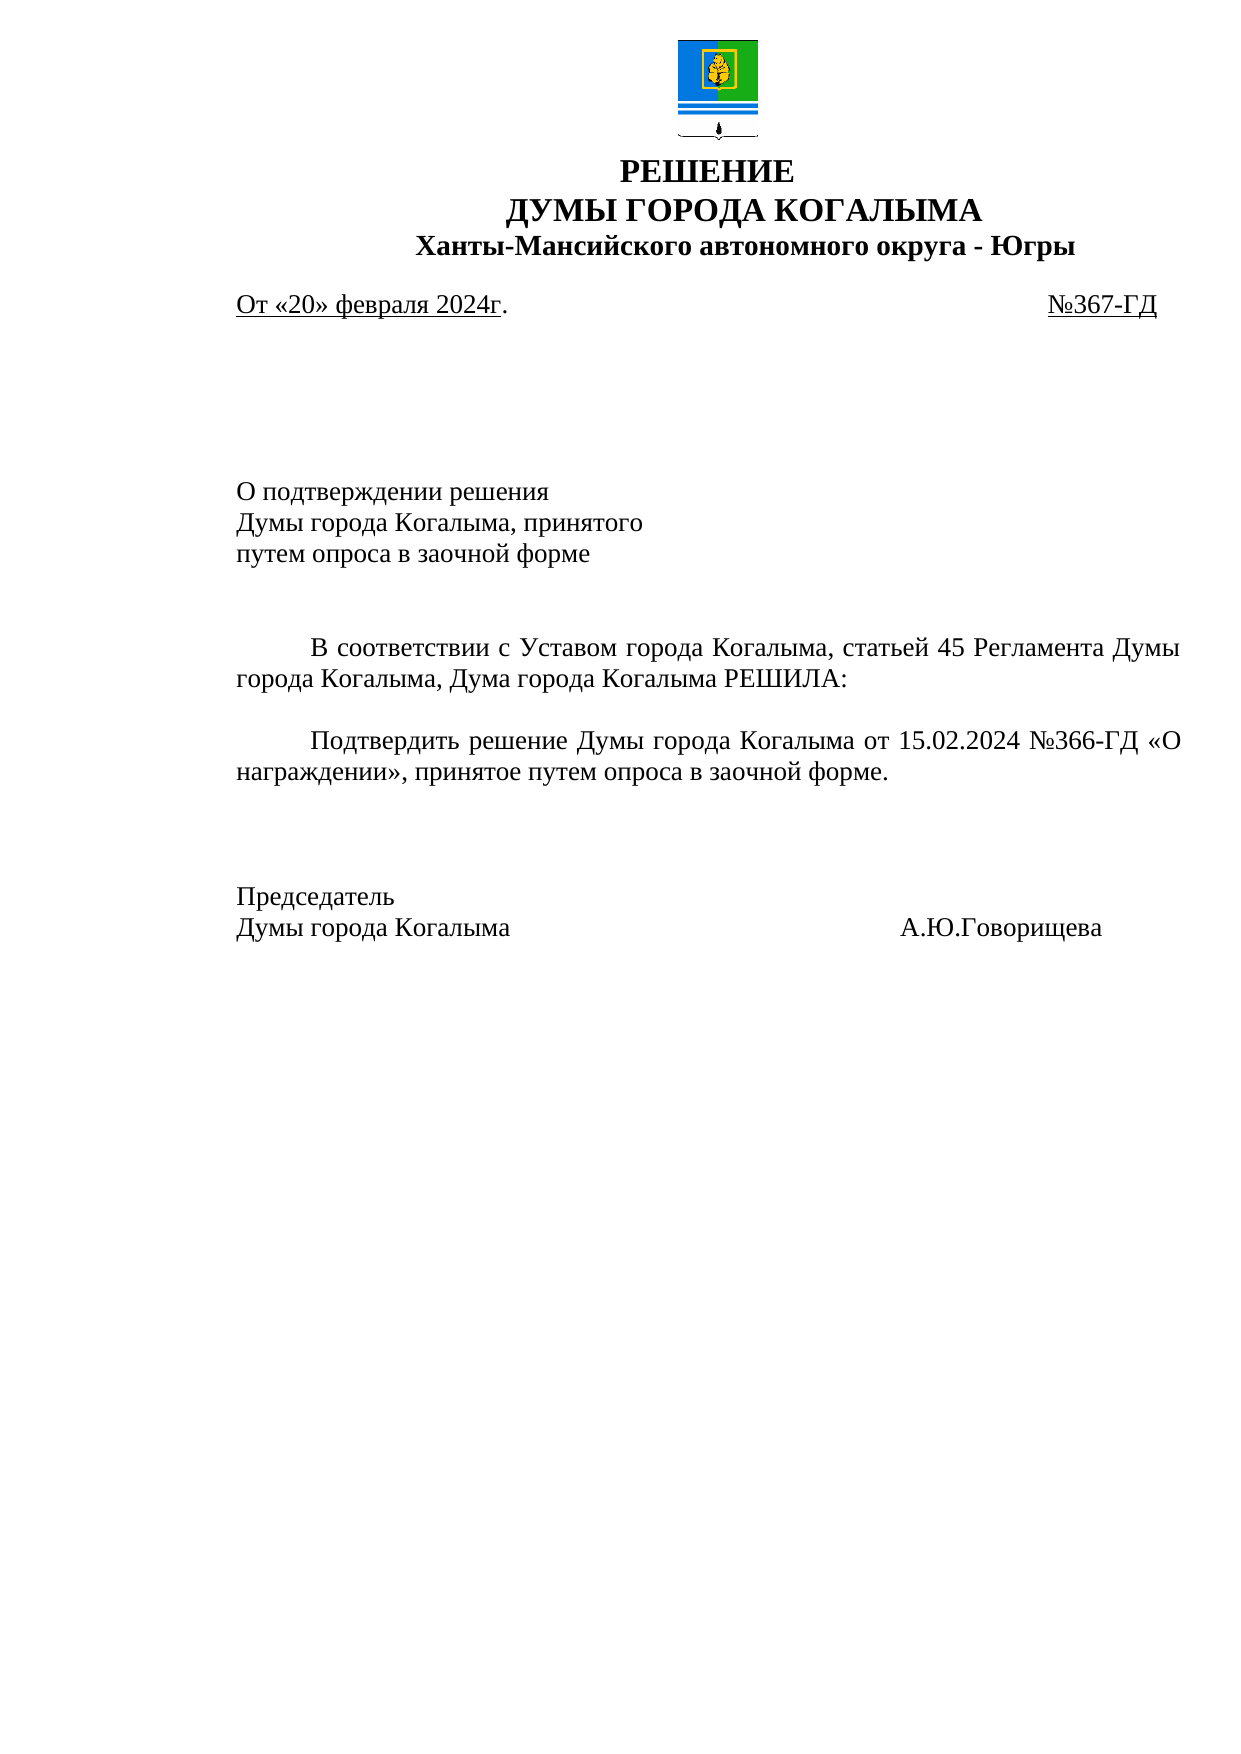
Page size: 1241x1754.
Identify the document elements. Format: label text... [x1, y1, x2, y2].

text Думы города Когалыма А.Ю.Говорищева [236, 911, 1181, 942]
text От «20» февраля 2024г. №367-ГД [236, 288, 1200, 319]
text РЕШЕНИЕ [236, 152, 1178, 190]
text Ханты-Мансийского автономного округа - Югры [236, 228, 1181, 262]
text Подтвердить решение Думы города Когалыма от 15.02.2024 №366-ГД «О награждении», принятое путем опроса в заочной форме. [236, 724, 1181, 787]
text Председатель [236, 880, 1181, 911]
text путем опроса в заочной форме [236, 537, 1181, 569]
picture [676, 40, 758, 138]
text ДУМЫ ГОРОДА КОГАЛЫМА [236, 190, 1178, 228]
text О подтверждении решения [236, 475, 1181, 506]
text В соответствии с Уставом города Когалыма, статьей 45 Регламента Думы города Когалыма, Дума города Когалыма РЕШИЛА: [236, 631, 1181, 693]
text Думы города Когалыма, принятого [236, 506, 1181, 537]
